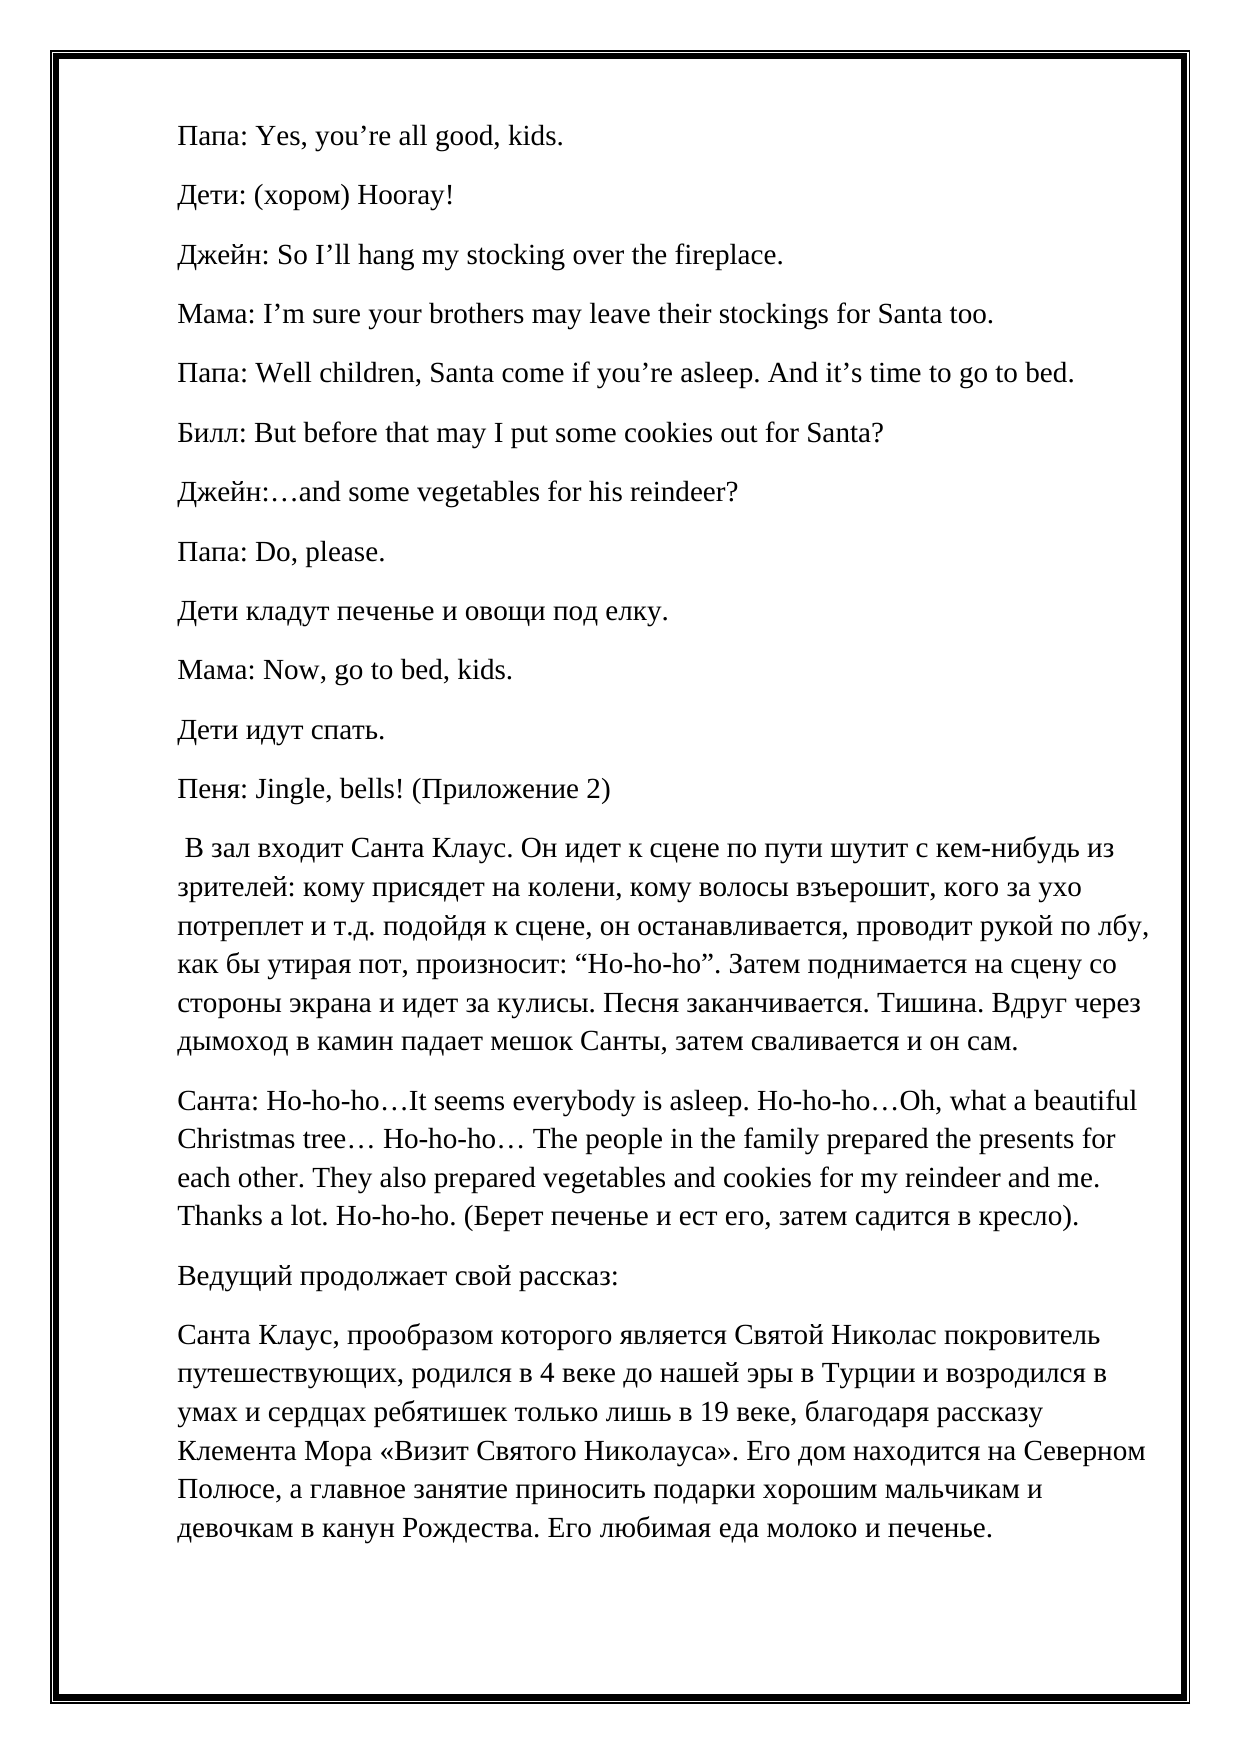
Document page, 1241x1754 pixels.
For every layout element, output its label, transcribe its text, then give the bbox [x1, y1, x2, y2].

text Ведущий продолжает свой рассказ: [177, 1258, 1152, 1291]
text Джейн:…and some vegetables for his reindeer? [177, 474, 1152, 508]
text Пеня: Jingle, bells! (Приложение 2) [177, 771, 1152, 805]
text Папа: Yes, you’re all good, kids. [177, 118, 1152, 152]
text Папа: Well children, Santa come if you’re asleep. And it’s time to go to bed. [177, 356, 1152, 389]
text Санта: Ho-ho-ho…It seems everybody is asleep. Ho-ho-ho…Oh, what a beautiful Christmas tree… Ho-ho-ho… The people in the family prepared the presents for each other. They also prepared vegetables and cookies for my reindeer and me. Thanks a lot. Ho-ho-ho. (Берет печенье и ест его, затем садится в кресло). [177, 1083, 1152, 1232]
text Мама: I’m sure your brothers may leave their stockings for Santa too. [177, 296, 1152, 330]
text Санта Клаус, прообразом которого является Святой Николас покровитель путешествующих, родился в 4 веке до нашей эры в Турции и возродился в умах и сердцах ребятишек только лишь в 19 веке, благодаря рассказу Клемента Мора «Визит Святого Николауса». Его дом находится на Северном Полюсе, а главное занятие приносить подарки хорошим мальчикам и девочкам в канун Рождества. Его любимая еда молоко и печенье. [177, 1317, 1152, 1543]
text Дети кладут печенье и овощи под елку. [177, 593, 1152, 627]
text Билл: But before that may I put some cookies out for Santa? [177, 415, 1152, 448]
text Мама: Now, go to bed, kids. [177, 652, 1152, 686]
text В зал входит Санта Клаус. Он идет к сцене по пути шутит с кем-нибудь из зрителей: кому присядет на колени, кому волосы взъерошит, кого за ухо потреплет и т.д. подойдя к сцене, он останавливается, проводит рукой по лбу, как бы утирая пот, произносит: “Ho-ho-ho”. Затем поднимается на сцену со стороны экрана и идет за кулисы. Песня заканчивается. Тишина. Вдруг через дымоход в камин падает мешок Санты, затем сваливается и он сам. [177, 831, 1152, 1057]
text Джейн: So I’ll hang my stocking over the fireplace. [177, 237, 1152, 270]
text Дети: (хором) Hooray! [177, 177, 1152, 211]
text Папа: Do, please. [177, 534, 1152, 567]
text Дети идут спать. [177, 712, 1152, 745]
